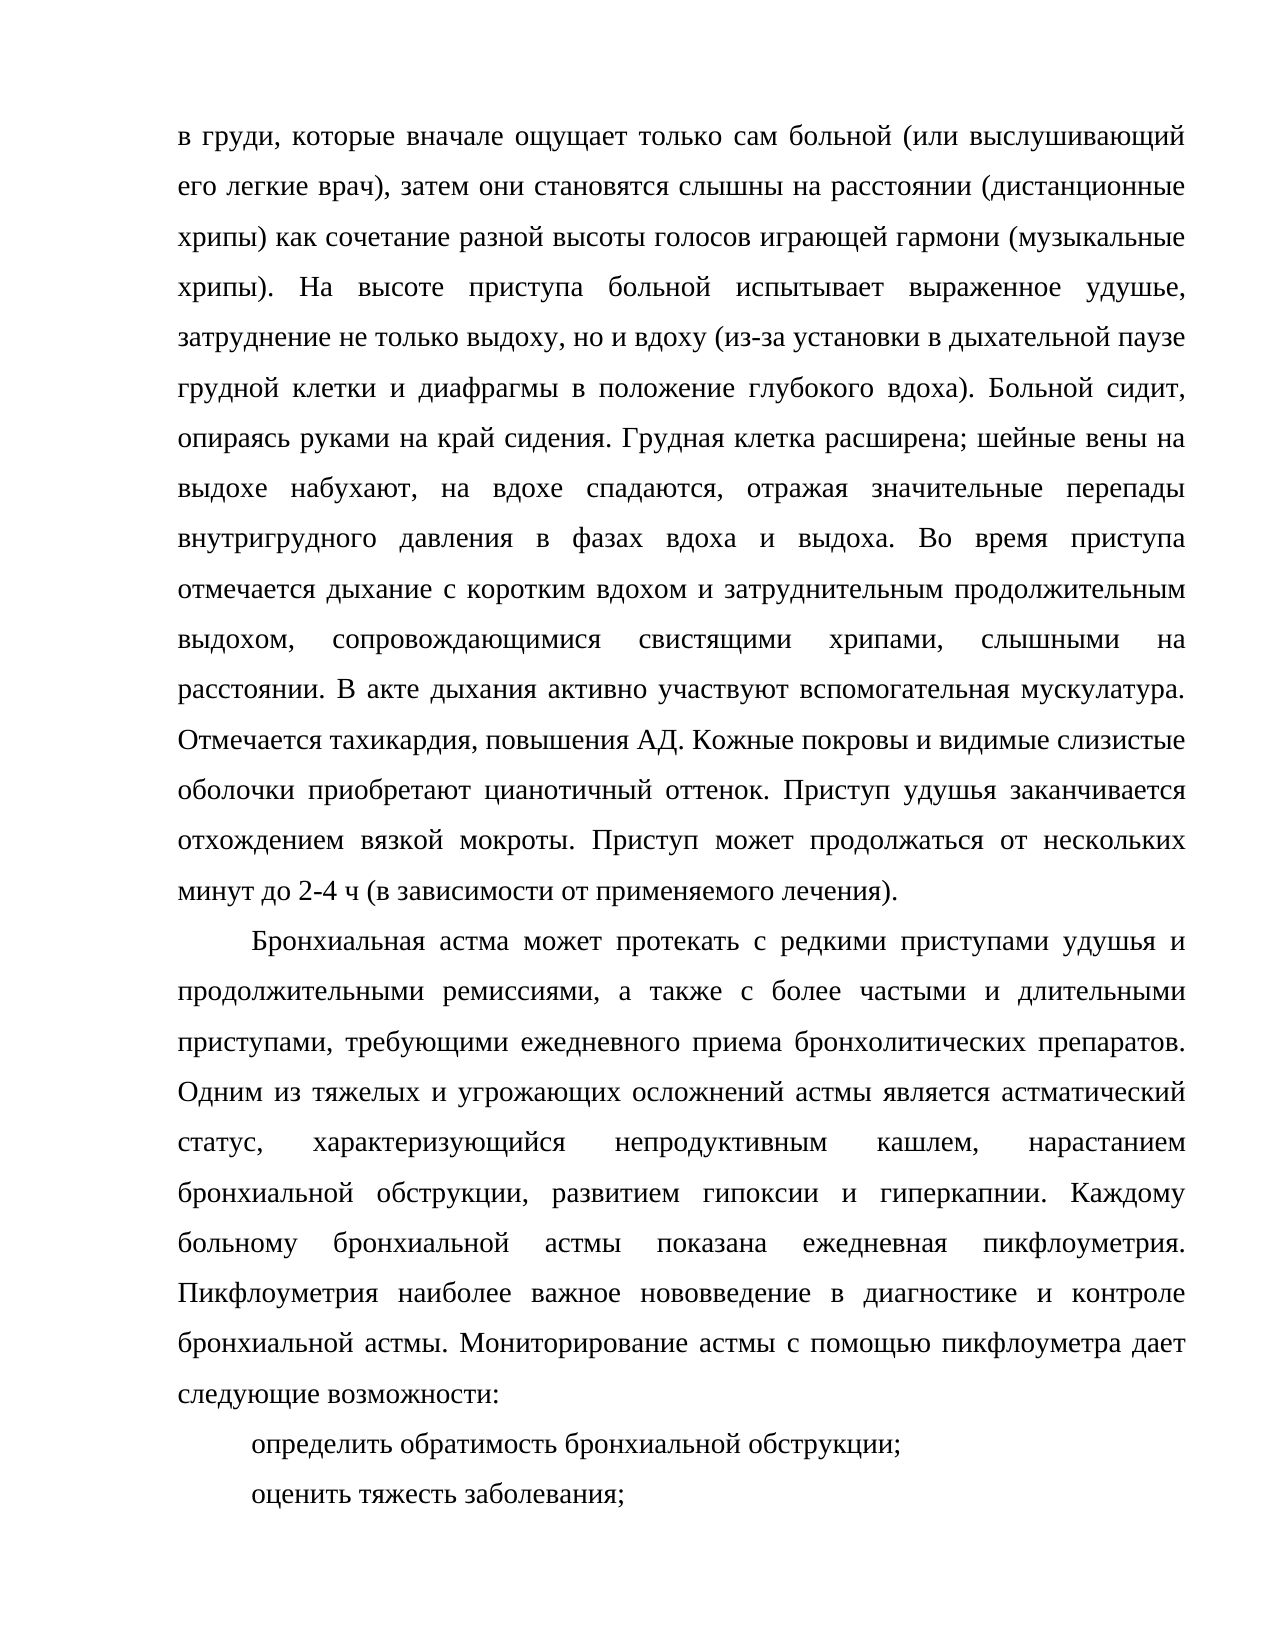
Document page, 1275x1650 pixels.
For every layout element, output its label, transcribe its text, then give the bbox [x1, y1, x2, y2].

text Бронхиальная астма может протекать с редкими приступами удушья и продолжительными ремиссиями, а также с более частыми и длительными приступами, требующими ежедневного приема бронхолитических препаратов. Одним из тяжелых и угрожающих осложнений астмы является астматический статус, характеризующийся непродуктивным кашлем, нарастанием бронхиальной обструкции, развитием гипоксии и гиперкапнии. Каждому больному бронхиальной астмы показана ежедневная пикфлоуметрия. Пикфлоуметрия наиболее важное нововведение в диагностике и контроле бронхиальной астмы. Мониторирование астмы с помощью пикфлоуметра дает следующие возможности: [177, 923, 1186, 1409]
text оценить тяжесть заболевания; [177, 1477, 1186, 1510]
text определить обратимость бронхиальной обструкции; [177, 1426, 1186, 1460]
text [177, 118, 1186, 906]
